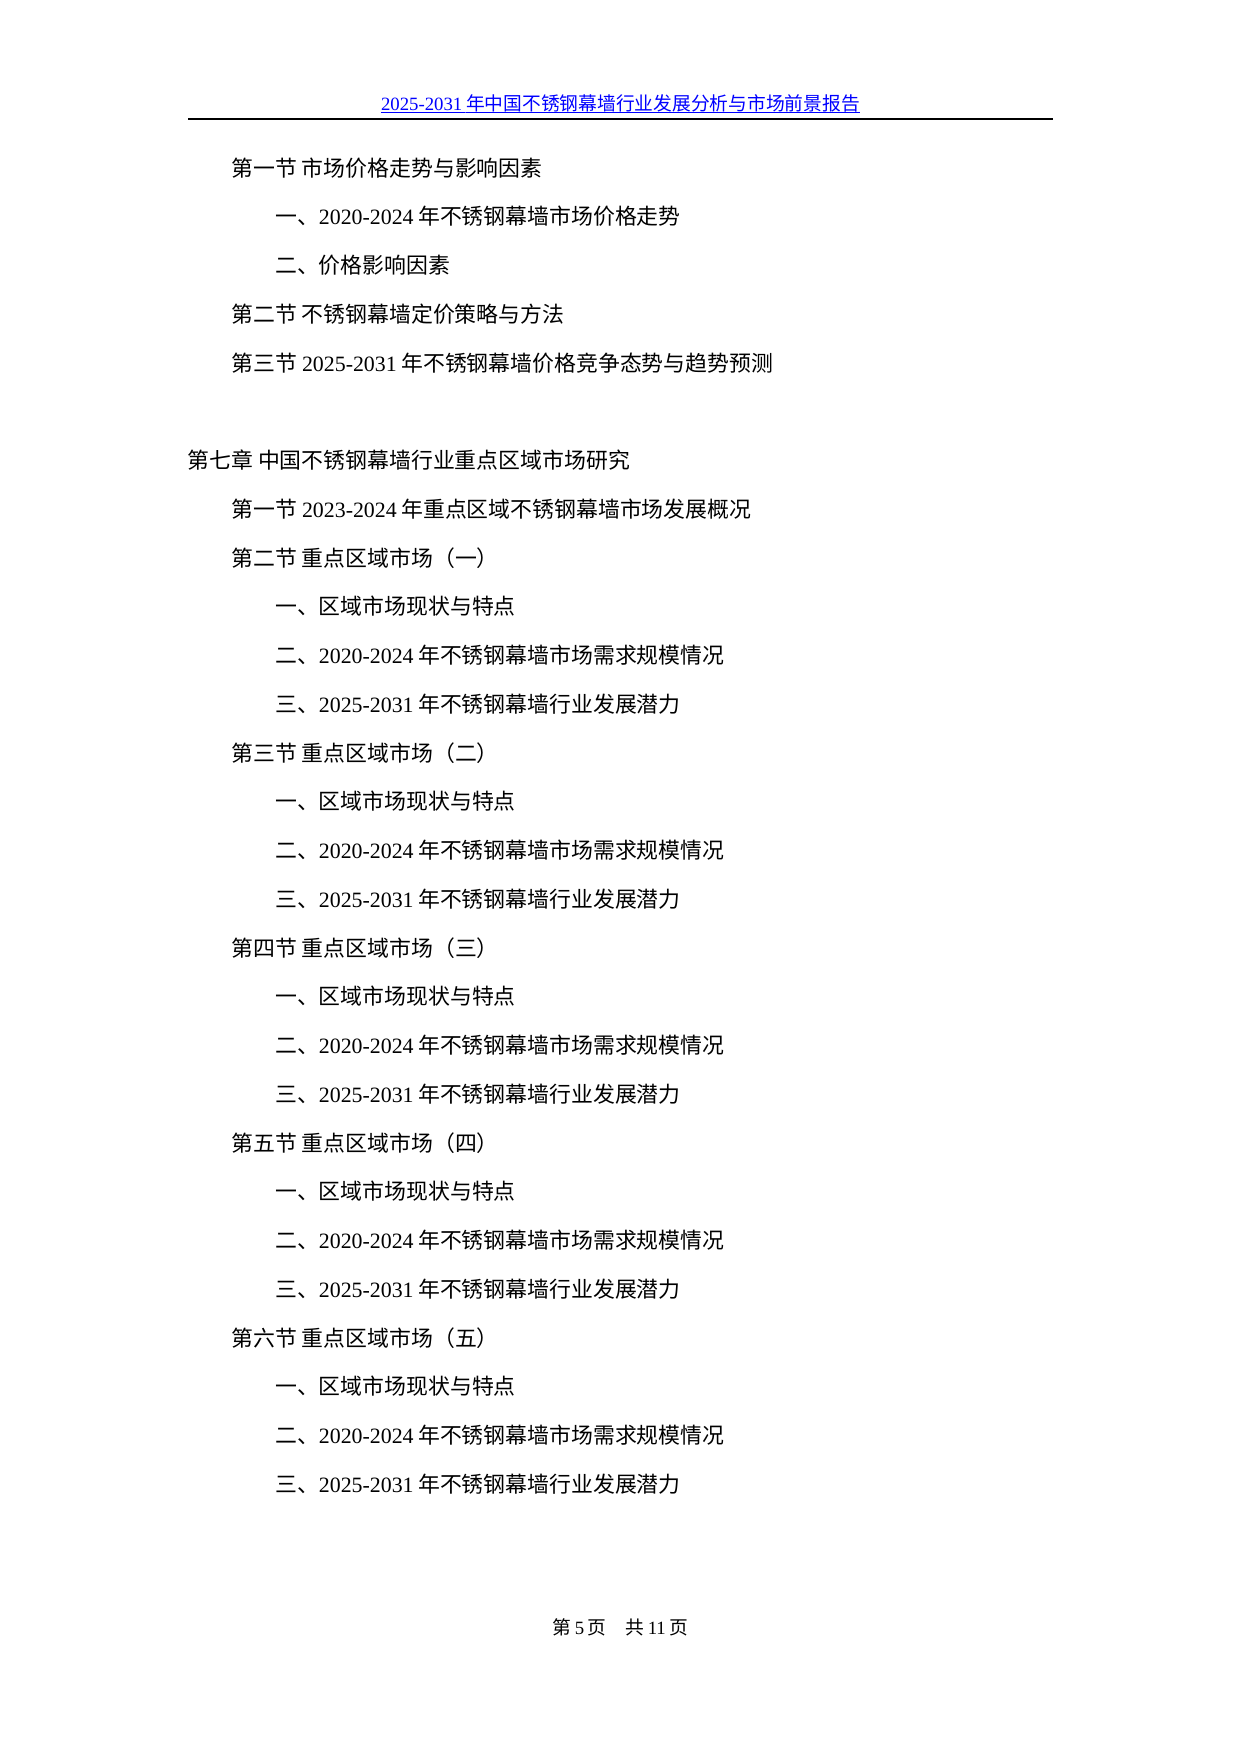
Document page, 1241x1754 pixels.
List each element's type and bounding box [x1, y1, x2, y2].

text [187, 150, 1053, 1499]
